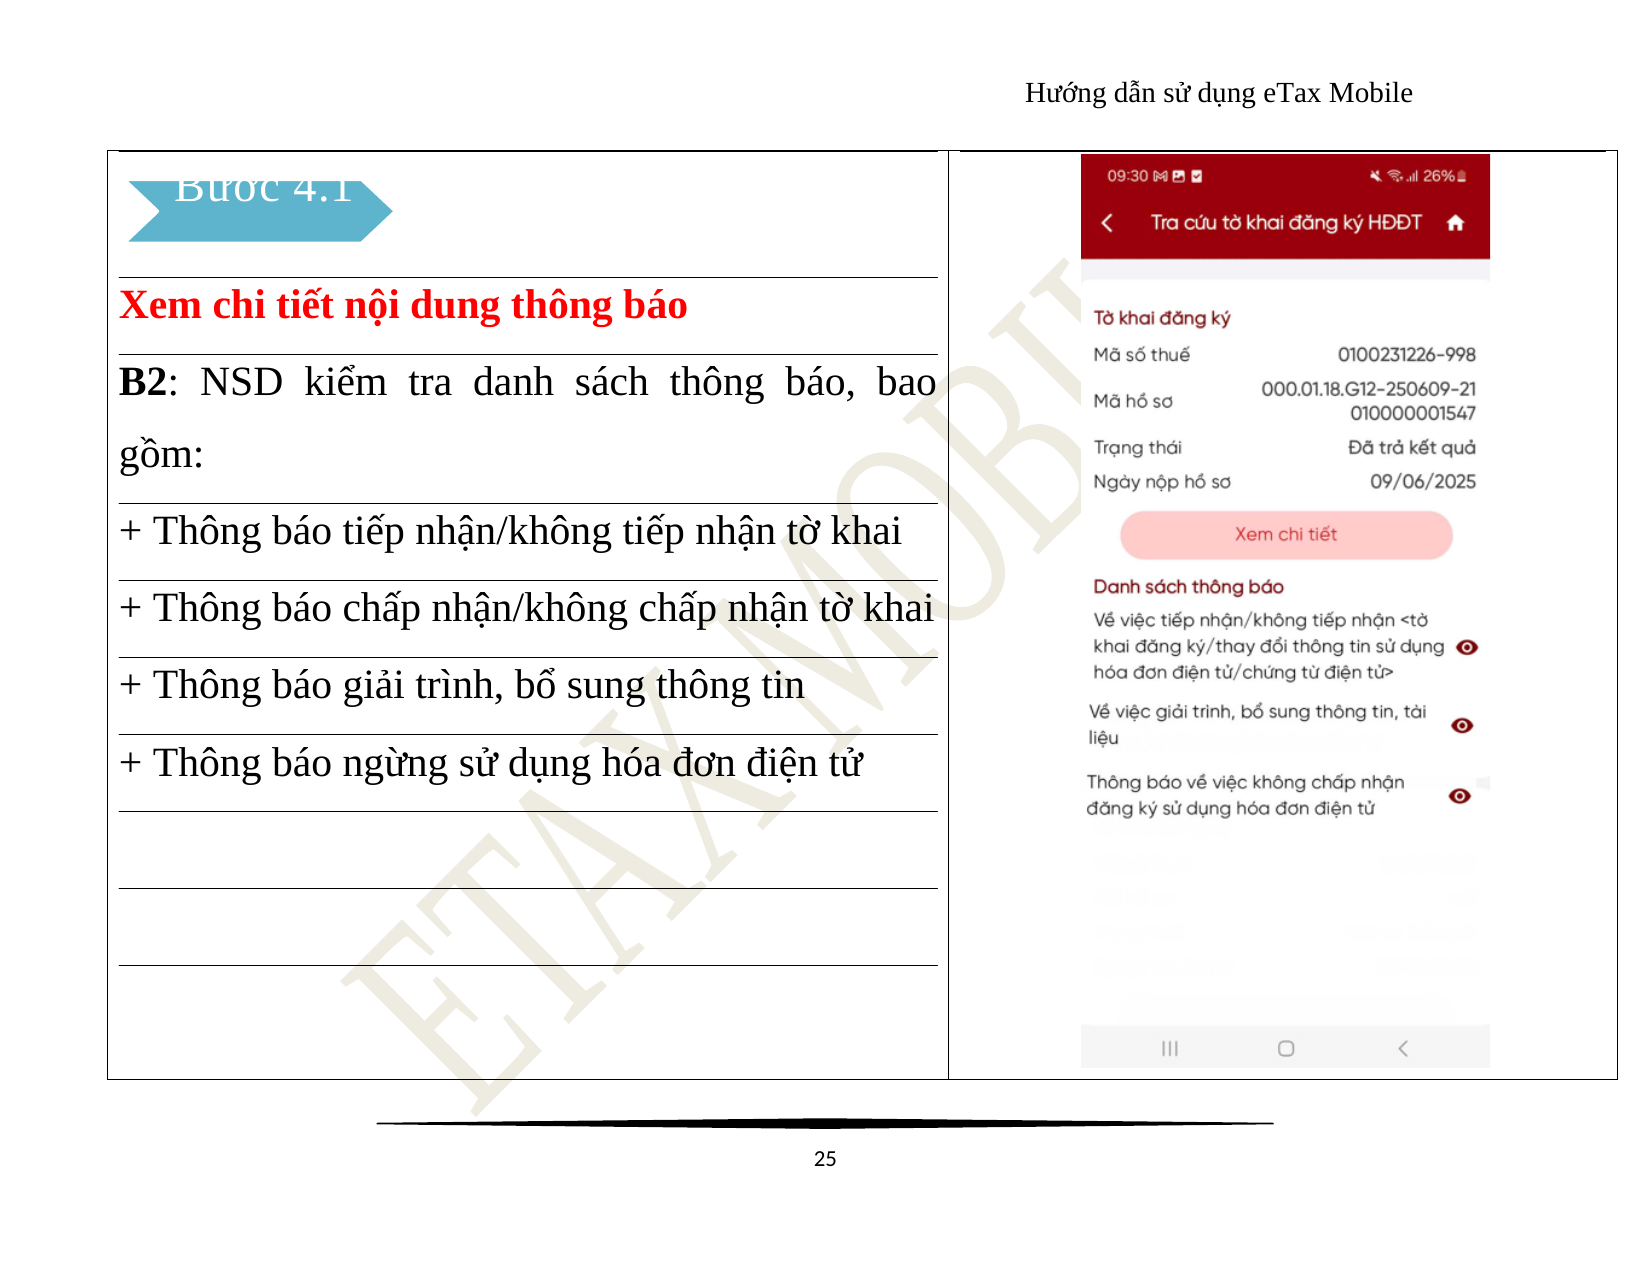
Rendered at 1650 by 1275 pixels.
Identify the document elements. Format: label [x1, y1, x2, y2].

picture [1081, 154, 1491, 1068]
table_cell [949, 151, 1617, 1079]
table_cell [108, 151, 948, 1079]
